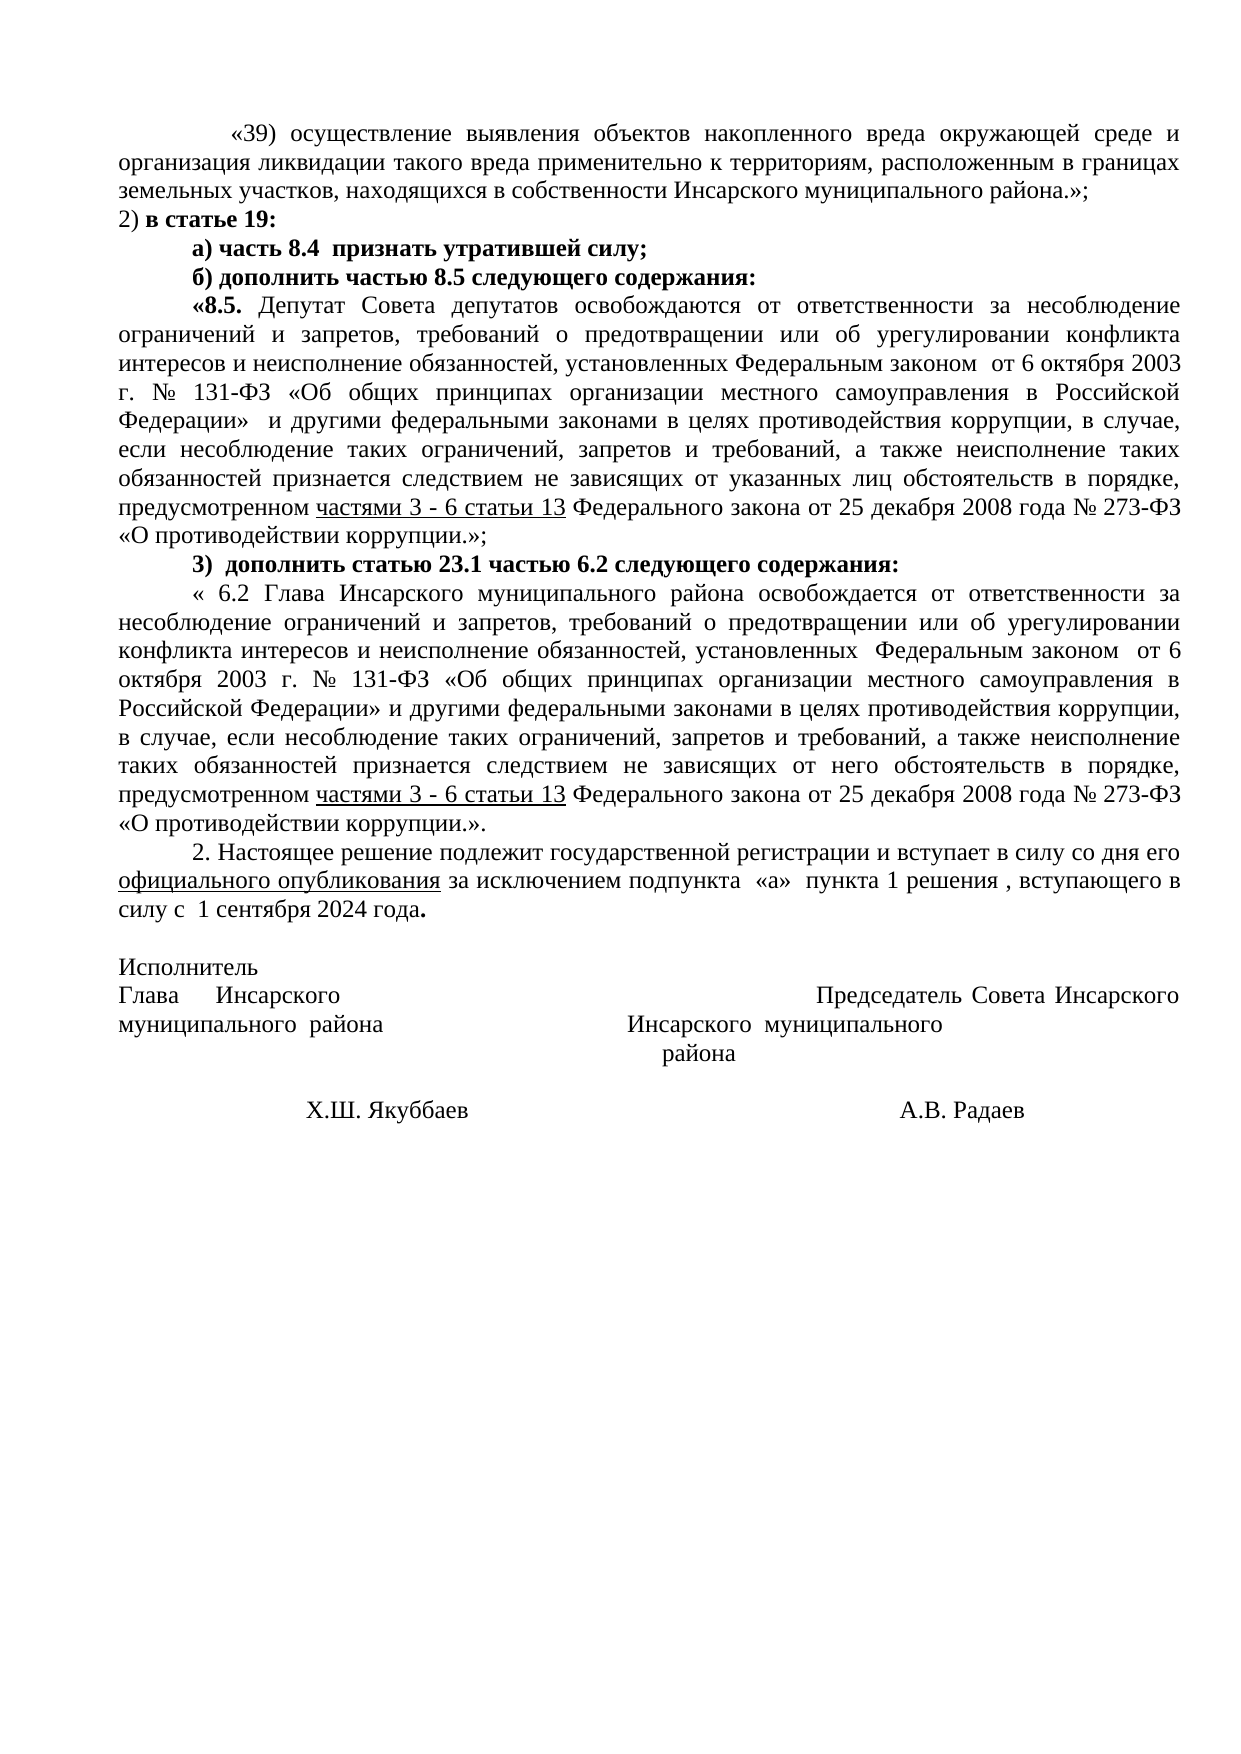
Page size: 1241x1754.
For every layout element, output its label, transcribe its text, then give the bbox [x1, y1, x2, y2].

text б) дополнить частью 8.5 следующего содержания: [118, 262, 1181, 291]
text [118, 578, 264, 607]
text «8.5. Депутат Совета депутатов освобождаются от ответственности за несоблюдение ограничений и запретов, требований о предотвращении или об урегулировании конфликта интересов и неисполнение обязанностей, установленных Федеральным законом от 6 октября 2003 г. № 131-ФЗ «Об общих принципах организации местного самоуправления в Российской Федерации» и другими федеральными законами в целях противодействия коррупции, в случае, если несоблюдение таких ограничений, запретов и требований, а также неисполнение таких обязанностей признается следствием не зависящих от указанных лиц обстоятельств в порядке, предусмотренном частями 3 - 6 статьи 13 Федерального закона от 25 декабря 2008 года № 273-ФЗ «О противодействии коррупции.»; [118, 348, 1181, 434]
text 2) в статье 19: [118, 204, 1181, 233]
text Х.Ш. Якуббаев А.В. Радаев [118, 1096, 1181, 1124]
text 2. Настоящее решение подлежит государственной регистрации и вступает в силу со дня его официального опубликования за исключением подпункта «а» пункта 1 решения , вступающего в силу с 1 сентября 2024 года. [118, 837, 1181, 923]
text а) часть 8.4 признать утратившей силу; [192, 233, 1181, 262]
text района [118, 1038, 1181, 1067]
text Глава Инсарского Председатель Совета Инсарского муниципального района Инсарского муниципального [118, 981, 1181, 1038]
text « 6.2 Глава Инсарского муниципального района освобождается от ответственности за несоблюдение ограничений и запретов, требований о предотвращении или об урегулировании конфликта интересов и неисполнение обязанностей, установленных Федеральным законом от 6 октября 2003 г. № 131-ФЗ «Об общих принципах организации местного самоуправления в Российской Федерации» и другими федеральными законами в целях противодействия коррупции, в случае, если несоблюдение таких ограничений, запретов и требований, а также неисполнение таких обязанностей признается следствием не зависящих от него обстоятельств в порядке, предусмотренном частями 3 - 6 статьи 13 Федерального закона от 25 декабря 2008 года № 273-ФЗ «О противодействии коррупции.». [118, 636, 1181, 722]
text 3) дополнить статью 23.1 частью 6.2 следующего содержания: [118, 549, 1181, 578]
text «39) осуществление выявления объектов накопленного вреда окружающей среде и организация ликвидации такого вреда применительно к территориям, расположенным в границах земельных участков, находящихся в собственности Инсарского муниципального района.»; [118, 118, 1181, 204]
text Исполнитель [118, 952, 1181, 981]
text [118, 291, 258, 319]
